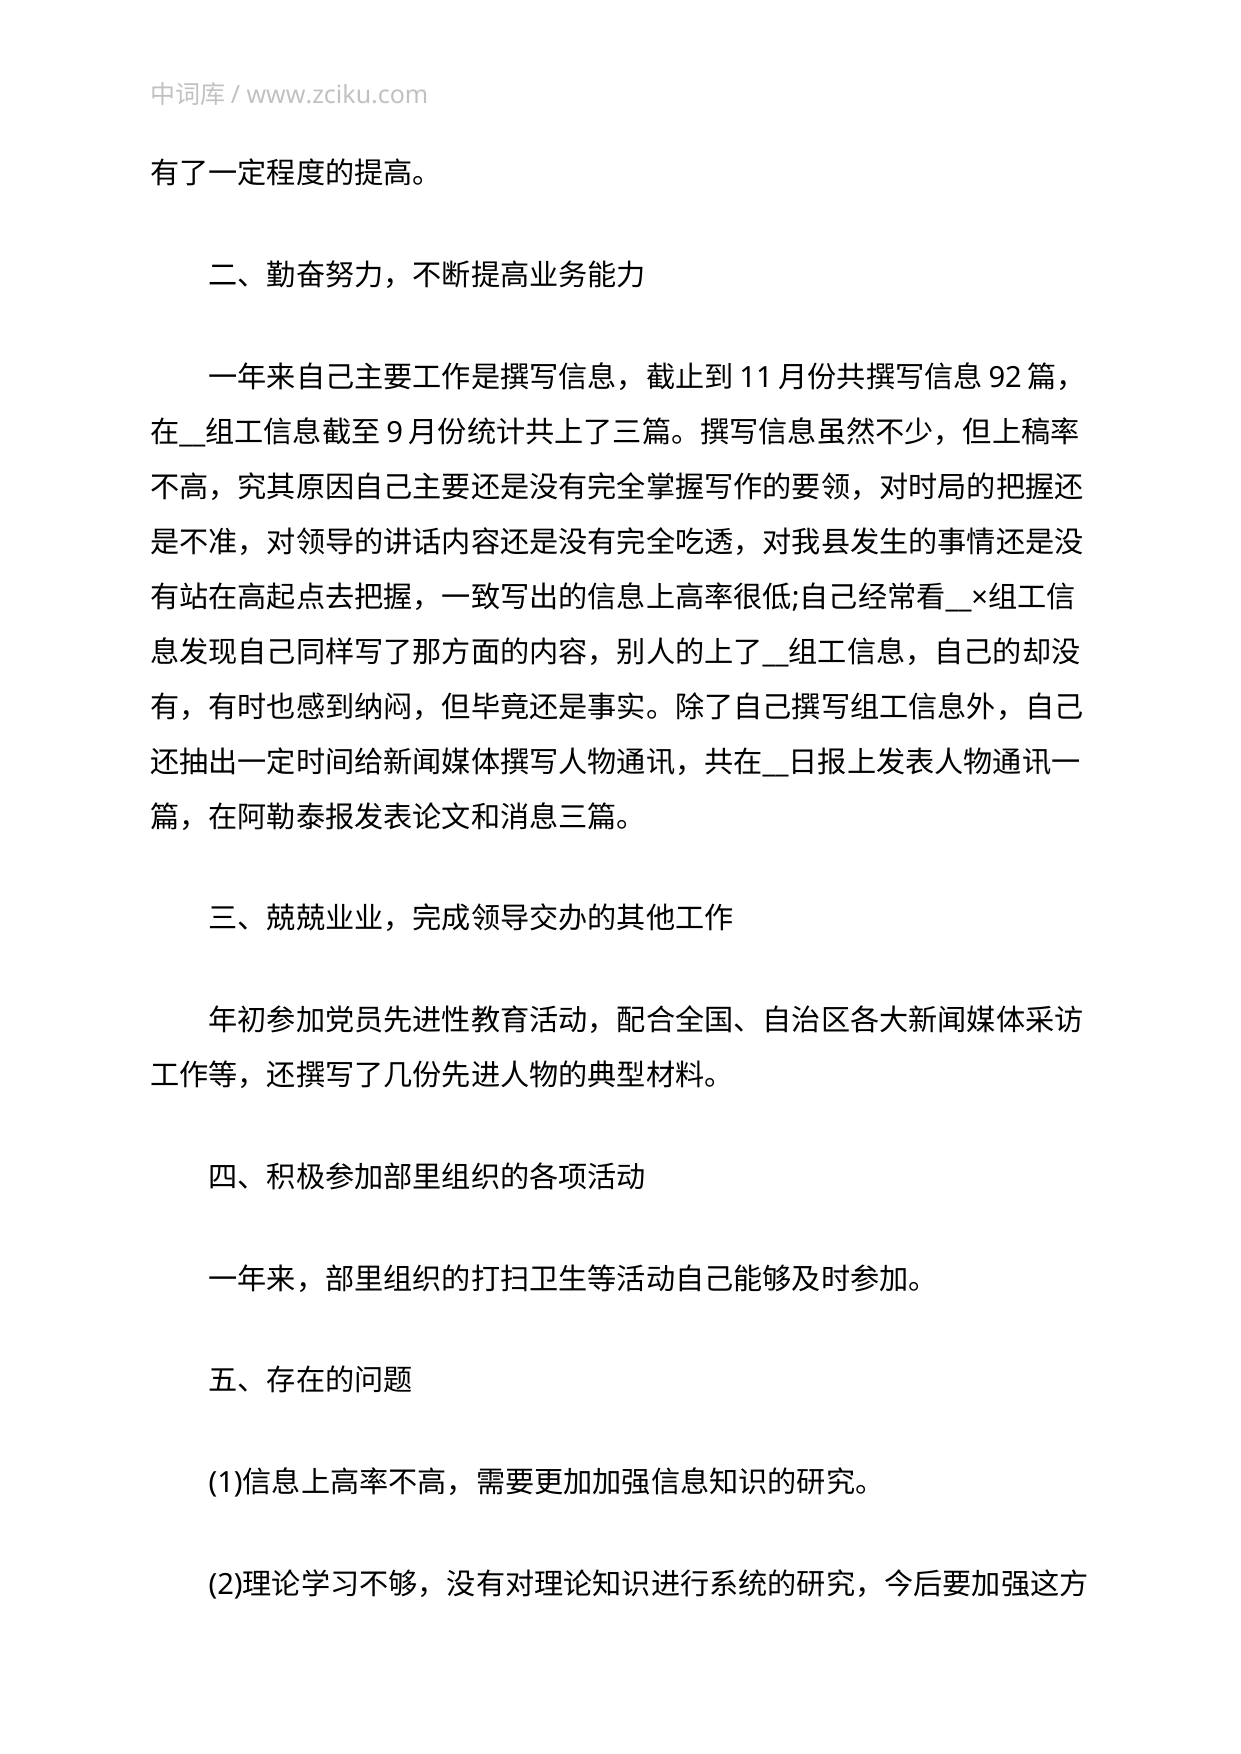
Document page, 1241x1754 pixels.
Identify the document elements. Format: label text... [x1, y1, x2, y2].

text (1)信息上高率不高，需要更加加强信息知识的研究。 [150, 1459, 1090, 1501]
text 五、存在的问题 [150, 1357, 1090, 1399]
text 年初参加党员先进性教育活动，配合全国、自治区各大新闻媒体采访工作等，还撰写了几份先进人物的典型材料。 [150, 997, 1090, 1094]
text 一年来，部里组织的打扫卫生等活动自己能够及时参加。 [150, 1255, 1090, 1297]
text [150, 1561, 1090, 1603]
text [150, 150, 1090, 192]
text 四、积极参加部里组织的各项活动 [150, 1153, 1090, 1196]
text 三、兢兢业业，完成领导交办的其他工作 [150, 895, 1090, 937]
text 一年来自己主要工作是撰写信息，截止到11月份共撰写信息92篇，在__组工信息截至9月份统计共上了三篇。撰写信息虽然不少，但上稿率不高，究其原因自己主要还是没有完全掌握写作的要领，对时局的把握还是不准，对领导的讲话内容还是没有完全吃透，对我县发生的事情还是没有站在高起点去把握，一致写出的信息上高率很低;自己经常看__×组工信息发现自己同样写了那方面的内容，别人的上了__组工信息，自己的却没有，有时也感到纳闷，但毕竟还是事实。除了自己撰写组工信息外，自己还抽出一定时间给新闻媒体撰写人物通讯，共在__日报上发表人物通讯一篇，在阿勒泰报发表论文和消息三篇。 [150, 353, 1090, 836]
text 二、勤奋努力，不断提高业务能力 [150, 252, 1090, 294]
